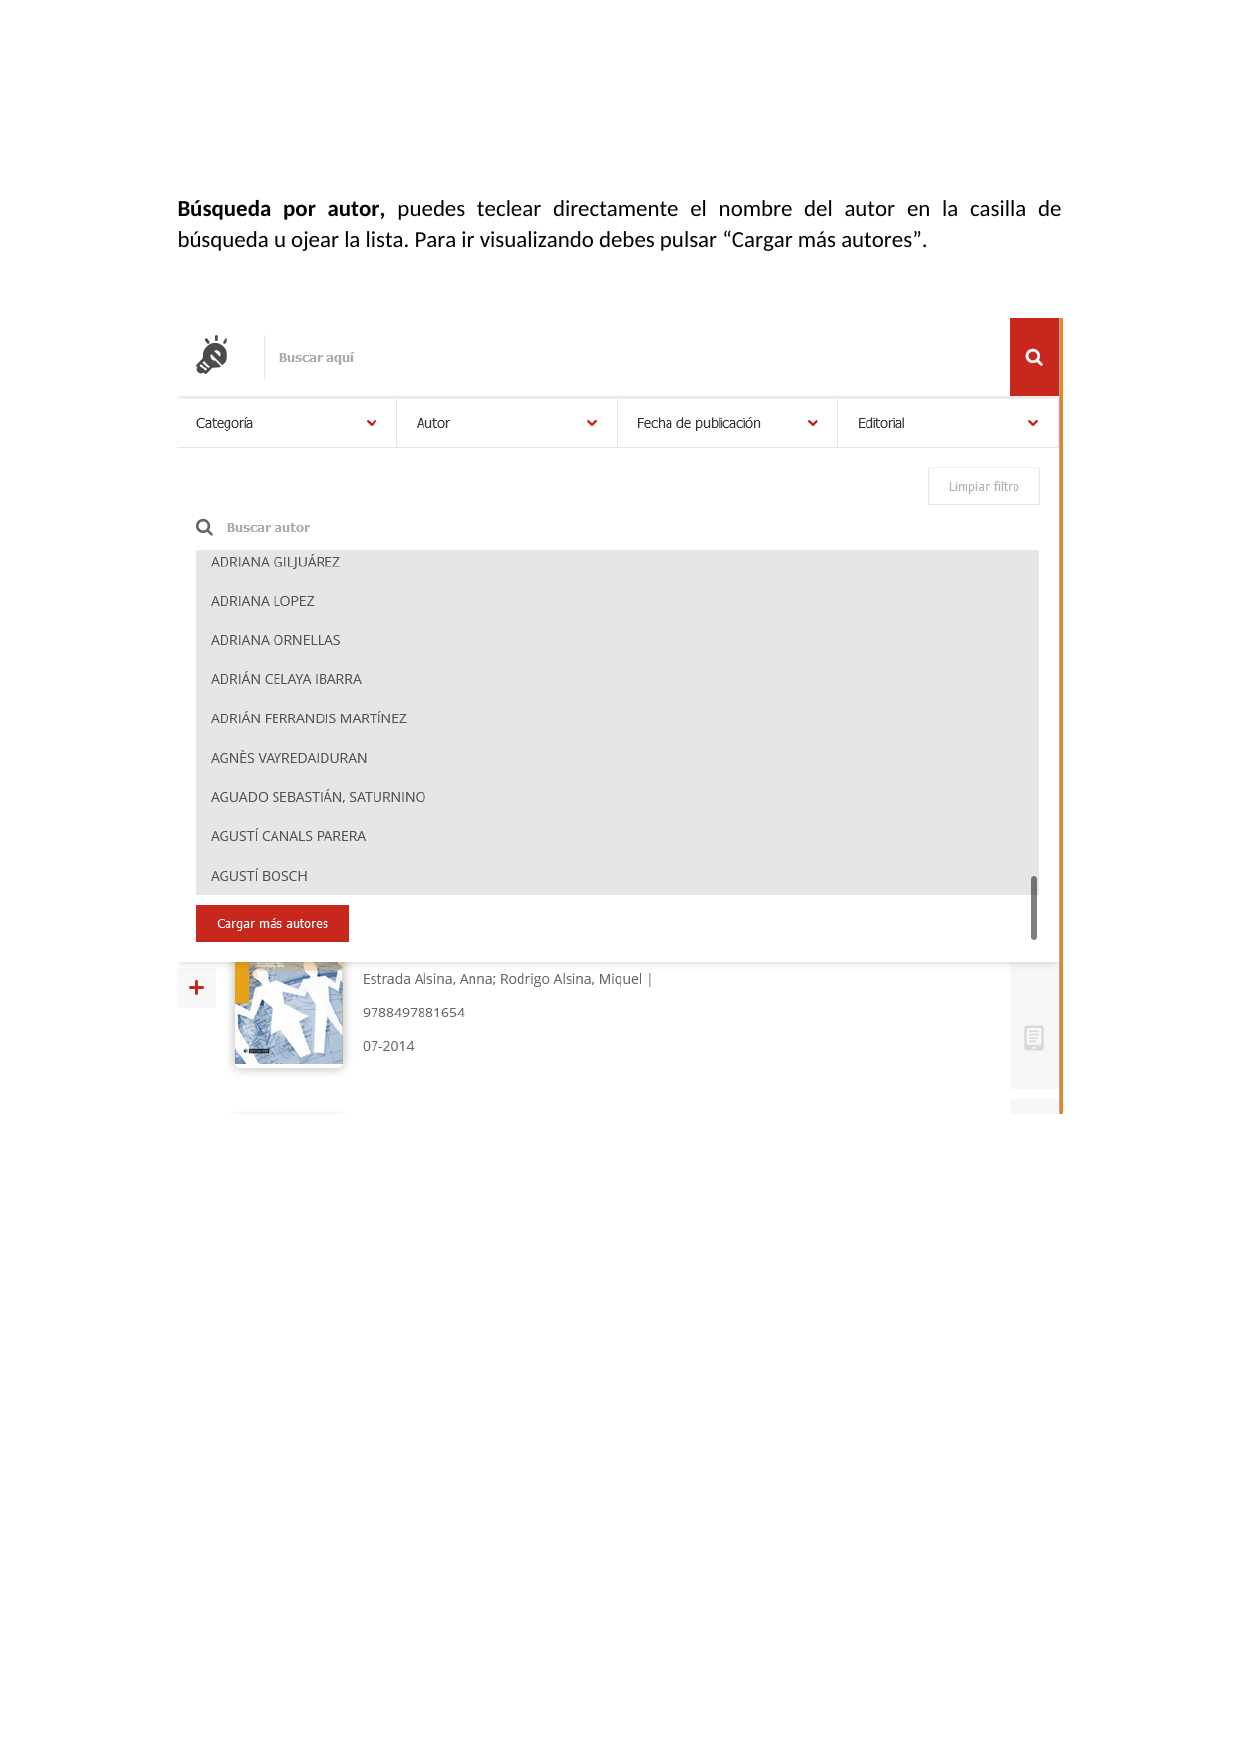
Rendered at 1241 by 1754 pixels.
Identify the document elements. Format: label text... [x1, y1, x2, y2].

text Búsqueda por autor, puedes teclear directamente el nombre del autor en la casilla de búsqueda u ojear la lista. Para ir visualizando debes pulsar “Cargar más autores”. [177, 194, 1063, 253]
picture [177, 318, 1063, 1114]
